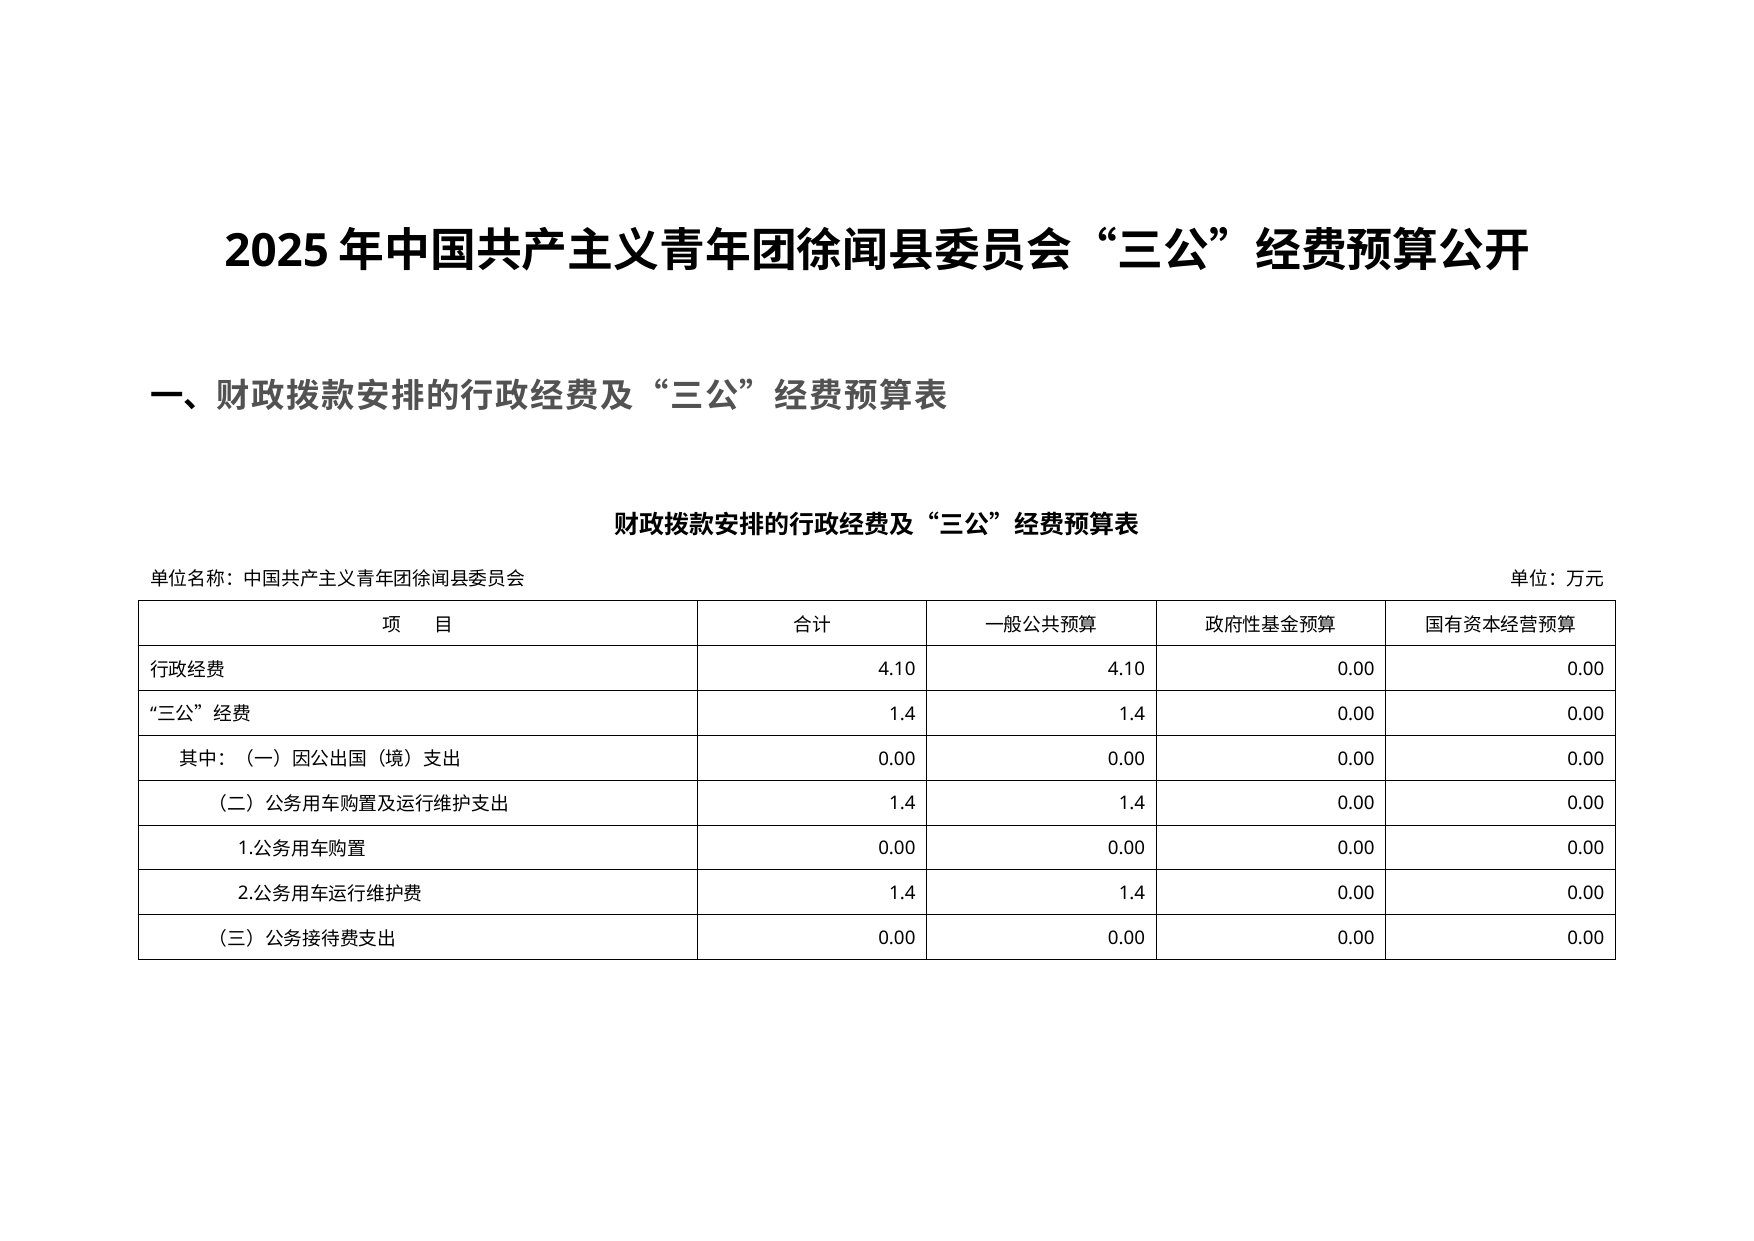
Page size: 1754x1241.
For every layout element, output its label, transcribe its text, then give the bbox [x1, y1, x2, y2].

table_cell 其中：（一）因公出国（境）支出 [139, 736, 697, 779]
table_cell 单位：万元 [883, 555, 1615, 600]
table_cell “三公”经费 [139, 691, 697, 735]
table_cell 0.00 [1386, 826, 1615, 869]
table_cell 4.10 [698, 646, 926, 690]
text 一、财政拨款安排的行政经费及“三公”经费预算表 [150, 360, 1604, 425]
table_cell 0.00 [1386, 691, 1615, 735]
table_cell 0.00 [1157, 691, 1385, 735]
table_cell 0.00 [1157, 870, 1385, 914]
table_cell 0.00 [927, 736, 1156, 779]
table_cell （二）公务用车购置及运行维护支出 [139, 781, 697, 824]
table_cell 1.4 [927, 691, 1156, 735]
table_cell 项 目 [139, 601, 697, 645]
table_cell 1.4 [927, 870, 1156, 914]
table_cell 1.4 [927, 781, 1156, 824]
table_cell 0.00 [1157, 826, 1385, 869]
table_cell 1.4 [698, 781, 926, 824]
table_cell 0.00 [1386, 870, 1615, 914]
table_cell 政府性基金预算 [1157, 601, 1385, 645]
table_cell 0.00 [698, 736, 926, 779]
table_cell 2.公务用车运行维护费 [139, 870, 697, 914]
table_cell 0.00 [1157, 915, 1385, 959]
table_cell 0.00 [698, 826, 926, 869]
table_cell 0.00 [698, 915, 926, 959]
table_cell 0.00 [1386, 736, 1615, 779]
table_cell 国有资本经营预算 [1386, 601, 1615, 645]
table_cell 0.00 [1386, 781, 1615, 824]
table_cell 1.4 [698, 691, 926, 735]
table_cell 0.00 [1386, 915, 1615, 959]
table_cell 一般公共预算 [927, 601, 1156, 645]
table_cell （三）公务接待费支出 [139, 915, 697, 959]
text 2025年中国共产主义青年团徐闻县委员会“三公”经费预算公开 [150, 198, 1604, 295]
table_cell 0.00 [1386, 646, 1615, 690]
table_header 财政拨款安排的行政经费及“三公”经费预算表 [139, 490, 1615, 555]
table_cell 0.00 [1157, 646, 1385, 690]
table_cell 单位名称：中国共产主义青年团徐闻县委员会 [139, 555, 883, 600]
table_cell 0.00 [1157, 781, 1385, 824]
table_cell 合计 [698, 601, 926, 645]
table_cell 0.00 [927, 826, 1156, 869]
table_cell 1.公务用车购置 [139, 826, 697, 869]
table_cell 1.4 [698, 870, 926, 914]
table_cell 0.00 [927, 915, 1156, 959]
table_cell 4.10 [927, 646, 1156, 690]
table_cell 行政经费 [139, 646, 697, 690]
table_cell 0.00 [1157, 736, 1385, 779]
